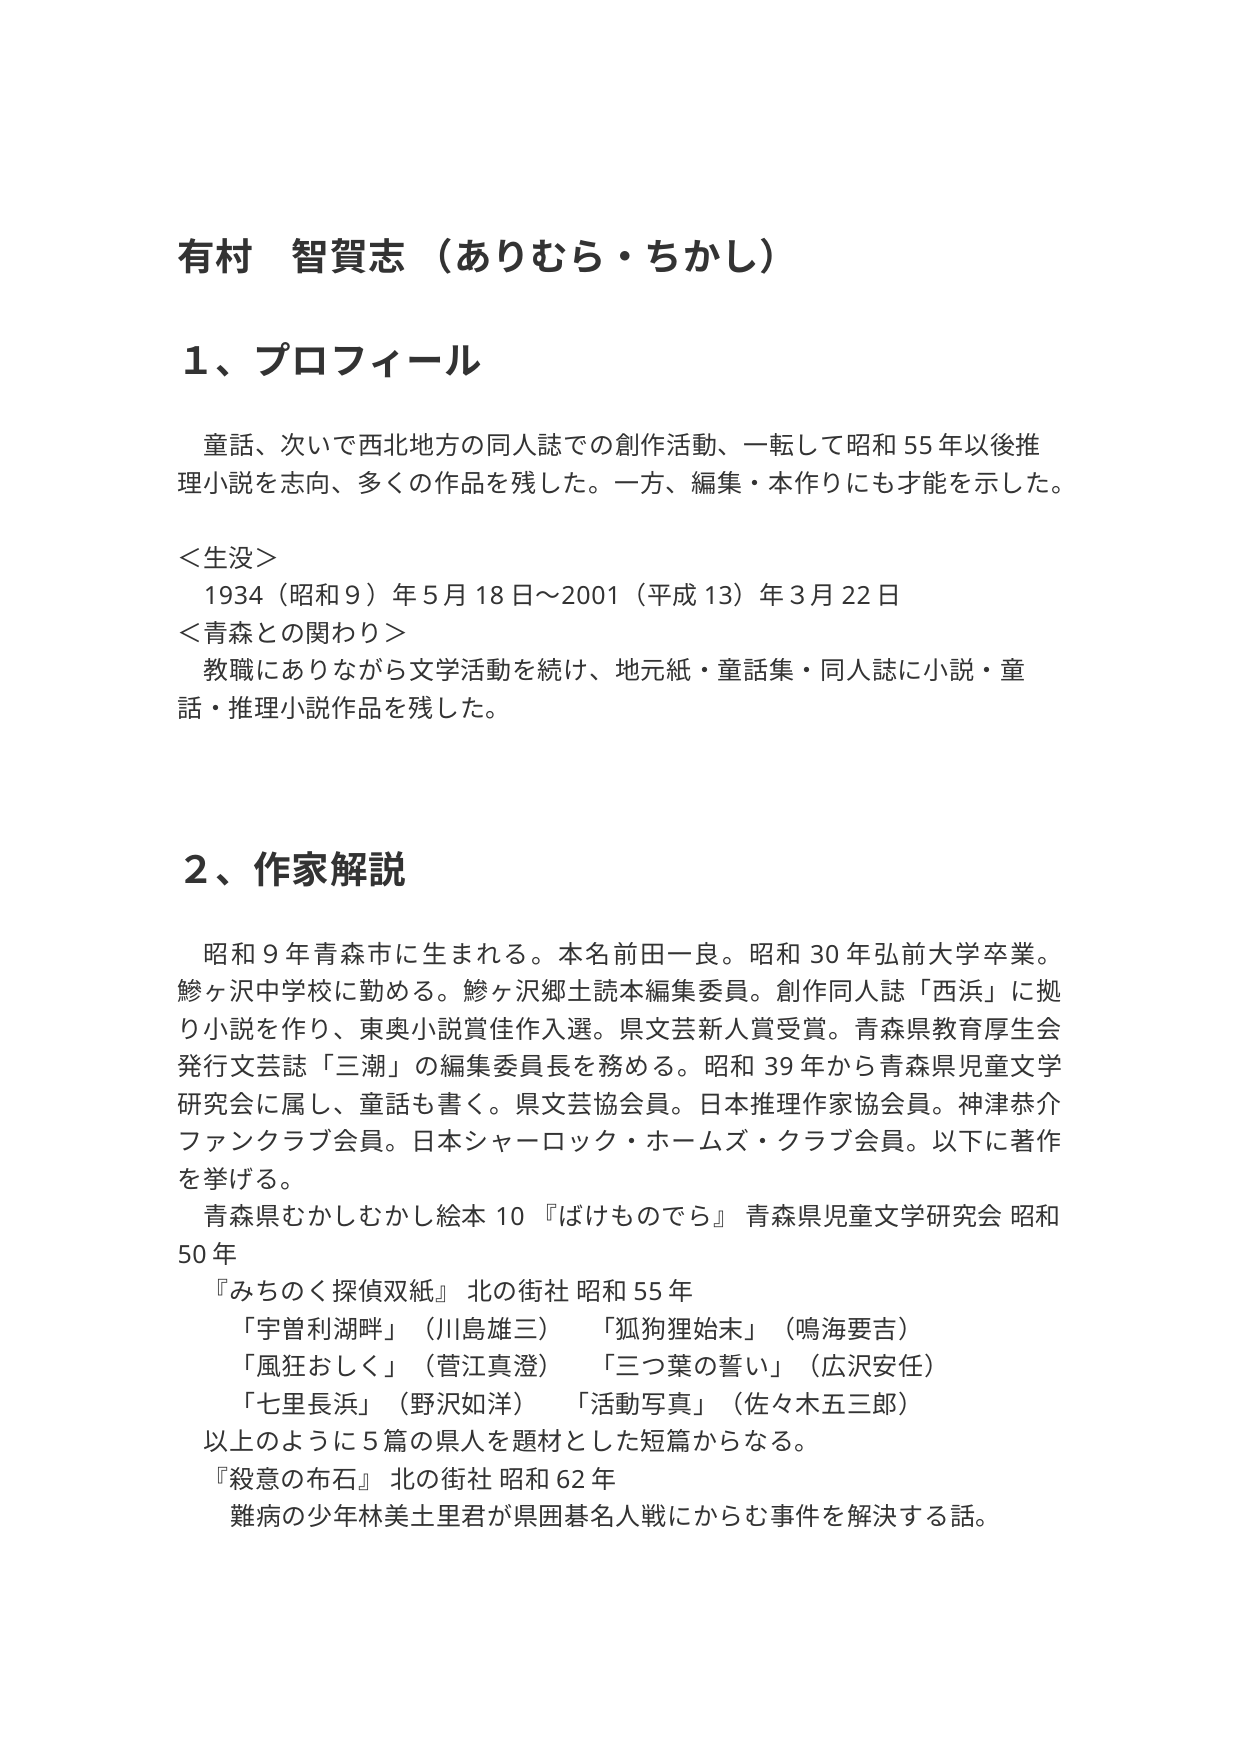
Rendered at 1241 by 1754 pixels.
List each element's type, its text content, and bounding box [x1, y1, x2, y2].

text ＜生没＞ [177, 538, 1063, 575]
text 「風狂おしく」（菅江真澄） 「三つ葉の誓い」（広沢安任） [177, 1346, 1063, 1383]
text 有村 智賀志 （ありむら・ちかし） [177, 217, 1063, 292]
text １、プロフィール [177, 321, 1063, 396]
text 『みちのく探偵双紙』 北の街社 昭和55年 [177, 1271, 1063, 1308]
text ＜青森との関わり＞ [177, 613, 1063, 650]
text 「七里長浜」（野沢如洋） 「活動写真」（佐々木五三郎） [177, 1383, 1063, 1421]
text 以上のように５篇の県人を題材とした短篇からなる。 [177, 1421, 1063, 1458]
text 1934（昭和９）年５月18日～2001（平成13）年３月22日 [177, 575, 1063, 613]
text 童話、次いで西北地方の同人誌での創作活動、一転して昭和55年以後推理小説を志向、多くの作品を残した。一方、編集・本作りにも才能を示した。 [177, 425, 1063, 538]
text ２、作家解説 [177, 829, 1063, 904]
text 難病の少年林美土里君が県囲碁名人戦にからむ事件を解決する話。 [177, 1496, 1063, 1533]
text 教職にありながら文学活動を続け、地元紙・童話集・同人誌に小説・童話・推理小説作品を残した。 [177, 650, 1063, 725]
text 「宇曽利湖畔」（川島雄三） 「狐狗狸始末」（鳴海要吉） [177, 1308, 1063, 1346]
text 昭和９年青森市に生まれる。本名前田一良。昭和30年弘前大学卒業。鰺ヶ沢中学校に勤める。鰺ヶ沢郷土読本編集委員。創作同人誌「西浜」に拠り小説を作り、東奥小説賞佳作入選。県文芸新人賞受賞。青森県教育厚生会発行文芸誌「三潮」の編集委員長を務める。昭和39年から青森県児童文学研究会に属し、童話も書く。県文芸協会員。日本推理作家協会員。神津恭介ファンクラブ会員。日本シャーロック・ホームズ・クラブ会員。以下に著作を挙げる。 [177, 933, 1063, 1196]
text 『殺意の布石』 北の街社 昭和62年 [177, 1458, 1063, 1496]
text 青森県むかしむかし絵本 10 『ばけものでら』 青森県児童文学研究会 昭和50年 [177, 1196, 1063, 1271]
